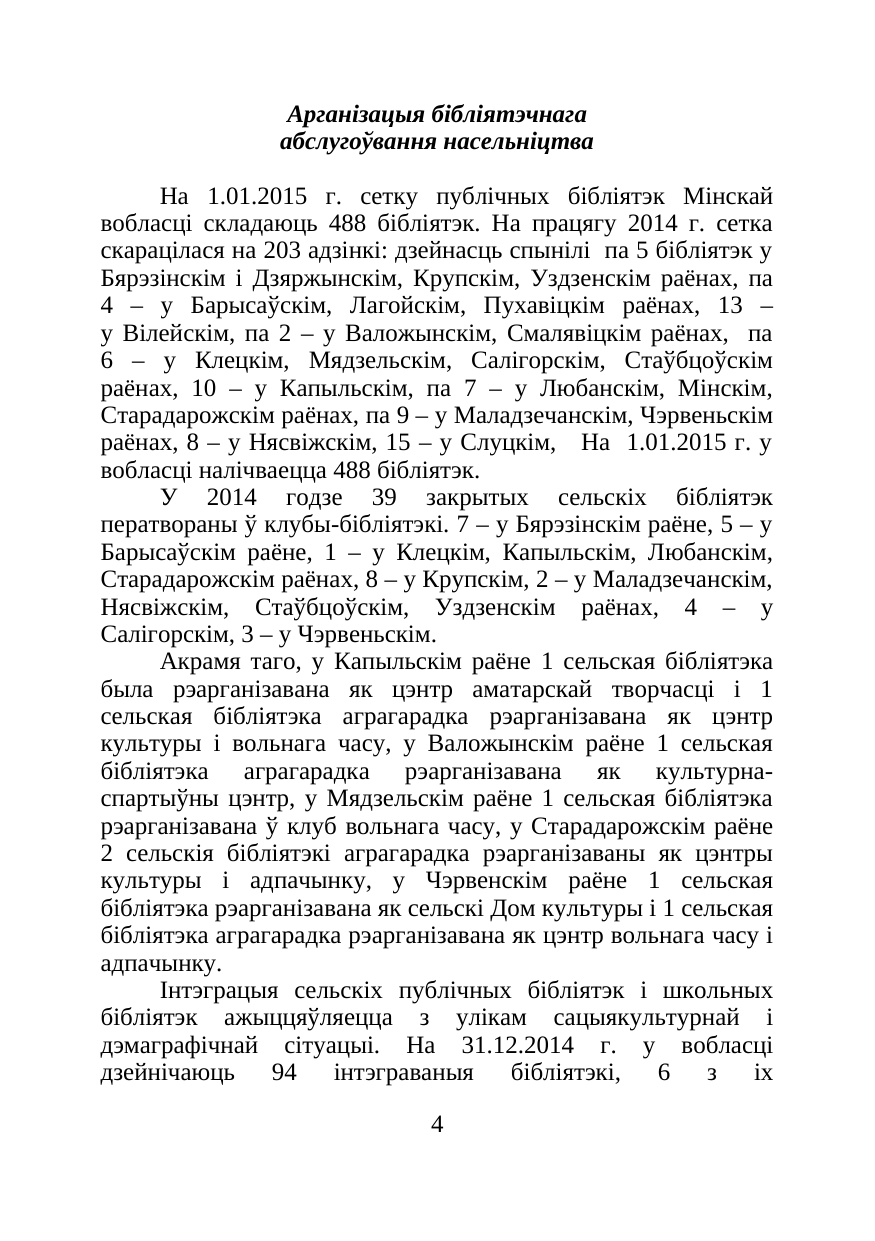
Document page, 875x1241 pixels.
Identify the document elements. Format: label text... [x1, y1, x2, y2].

text абслугоўвання насельніцтва [100, 128, 774, 155]
text Арганізацыя бібліятэчнага [100, 100, 774, 128]
text У 2014 годзе 39 закрытых сельскіх бібліятэк ператвораны ў клубы-бібліятэкі. 7 – у Бярэзінскім раёне, 5 – у Барысаўскім раёне, 1 – у Клецкім, Капыльскім, Любанскім, Старадарожскім раёнах, 8 – у Крупскім, 2 – у Маладзечанскім, Нясвіжскім, Стаўбцоўскім, Уздзенскім раёнах, 4 – у Салігорскім, 3 – у Чэрвеньскім. [100, 483, 774, 648]
text На 1.01.2015 г. сетку публічных бібліятэк Мінскай вобласці складаюць 488 бібліятэк. На працягу 2014 г. сетка скарацілася на 203 адзінкі: дзейнасць спынілі па 5 бібліятэк у Бярэзінскім і Дзяржынскім, Крупскім, Уздзенскім раёнах, па 4 – у Барысаўскім, Лагойскім, Пухавіцкім раёнах, 13 – у Вілейскім, па 2 – у Валожынскім, Смалявіцкім раёнах, па 6 – у Клецкім, Мядзельскім, Салігорскім, Стаўбцоўскім раёнах, 10 – у Капыльскім, па 7 – у Любанскім, Мінскім, Старадарожскім раёнах, па 9 – у Маладзечанскім, Чэрвеньскім раёнах, 8 – у Нясвіжскім, 15 – у Слуцкім, На 1.01.2015 г. у вобласці налічваецца 488 бібліятэк. [100, 182, 774, 483]
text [100, 976, 774, 1086]
text Акрамя таго, у Капыльскім раёне 1 сельская бібліятэка была рэарганізавана як цэнтр аматарскай творчасці і 1 сельская бібліятэка аграгарадка рэарганізавана як цэнтр культуры і вольнага часу, у Валожынскім раёне 1 сельская бібліятэка аграгарадка рэарганізавана як культурна-спартыўны цэнтр, у Мядзельскім раёне 1 сельская бібліятэка рэарганізавана ў клуб вольнага часу, у Старадарожскім раёне 2 сельскія бібліятэкі аграгарадка рэарганізаваны як цэнтры культуры і адпачынку, у Чэрвенскім раёне 1 сельская бібліятэка рэарганізавана як сельскі Дом культуры і 1 сельская бібліятэка аграгарадка рэарганізавана як цэнтр вольнага часу і адпачынку. [100, 648, 774, 976]
